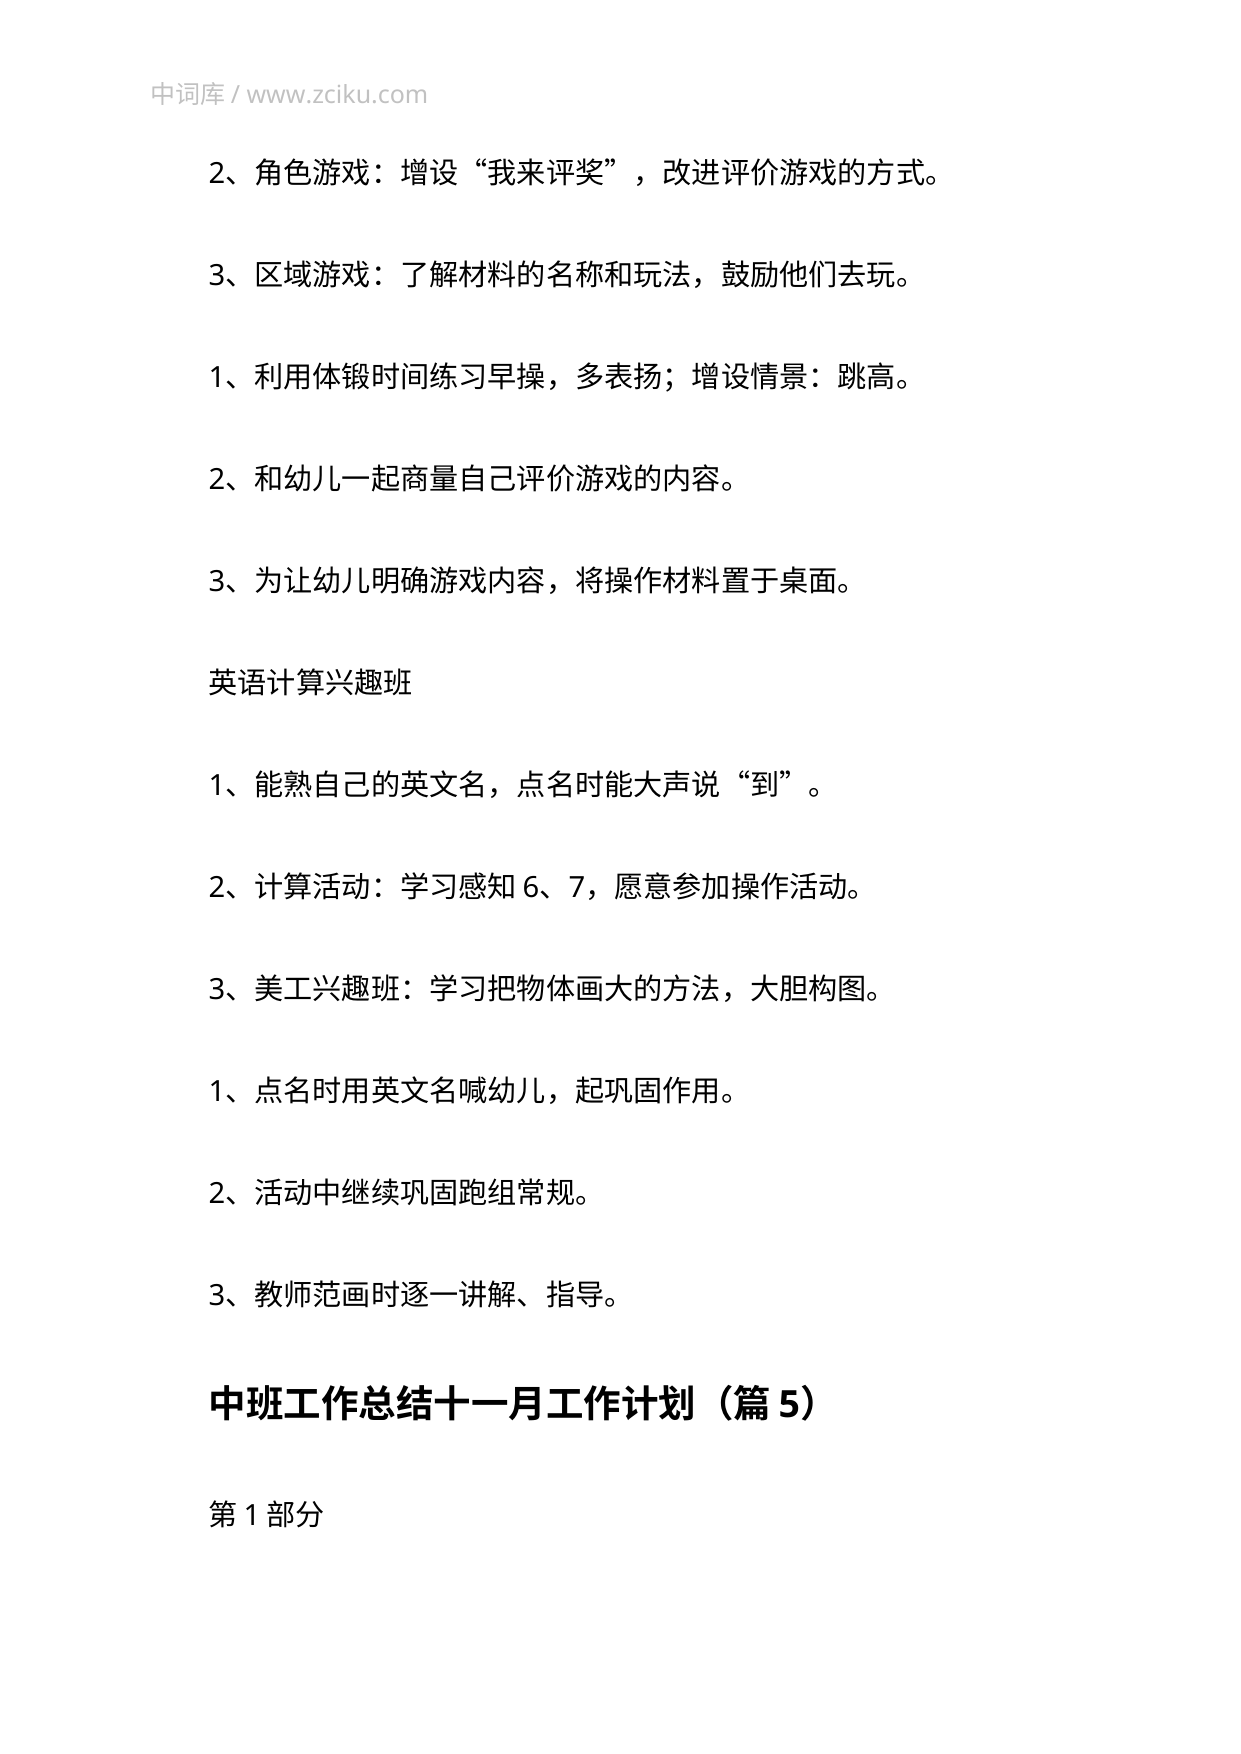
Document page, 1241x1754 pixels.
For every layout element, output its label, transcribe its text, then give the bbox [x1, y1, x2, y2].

text 英语计算兴趣班 [150, 660, 1090, 702]
text 第1部分 [150, 1491, 1090, 1533]
text 1、能熟自己的英文名，点名时能大声说“到”。 [150, 762, 1090, 804]
text 3、美工兴趣班：学习把物体画大的方法，大胆构图。 [150, 966, 1090, 1008]
text 3、为让幼儿明确游戏内容，将操作材料置于桌面。 [150, 558, 1090, 600]
text 1、点名时用英文名喊幼儿，起巩固作用。 [150, 1068, 1090, 1110]
text 1、利用体锻时间练习早操，多表扬；增设情景：跳高。 [150, 354, 1090, 396]
text 2、计算活动：学习感知6、7，愿意参加操作活动。 [150, 864, 1090, 906]
text 3、区域游戏：了解材料的名称和玩法，鼓励他们去玩。 [150, 252, 1090, 294]
text 3、教师范画时逐一讲解、指导。 [150, 1272, 1090, 1314]
text 2、角色游戏：增设“我来评奖”，改进评价游戏的方式。 [150, 150, 1090, 192]
text 中班工作总结十一月工作计划（篇5） [150, 1373, 1090, 1428]
text 2、和幼儿一起商量自己评价游戏的内容。 [150, 456, 1090, 498]
text 2、活动中继续巩固跑组常规。 [150, 1169, 1090, 1212]
